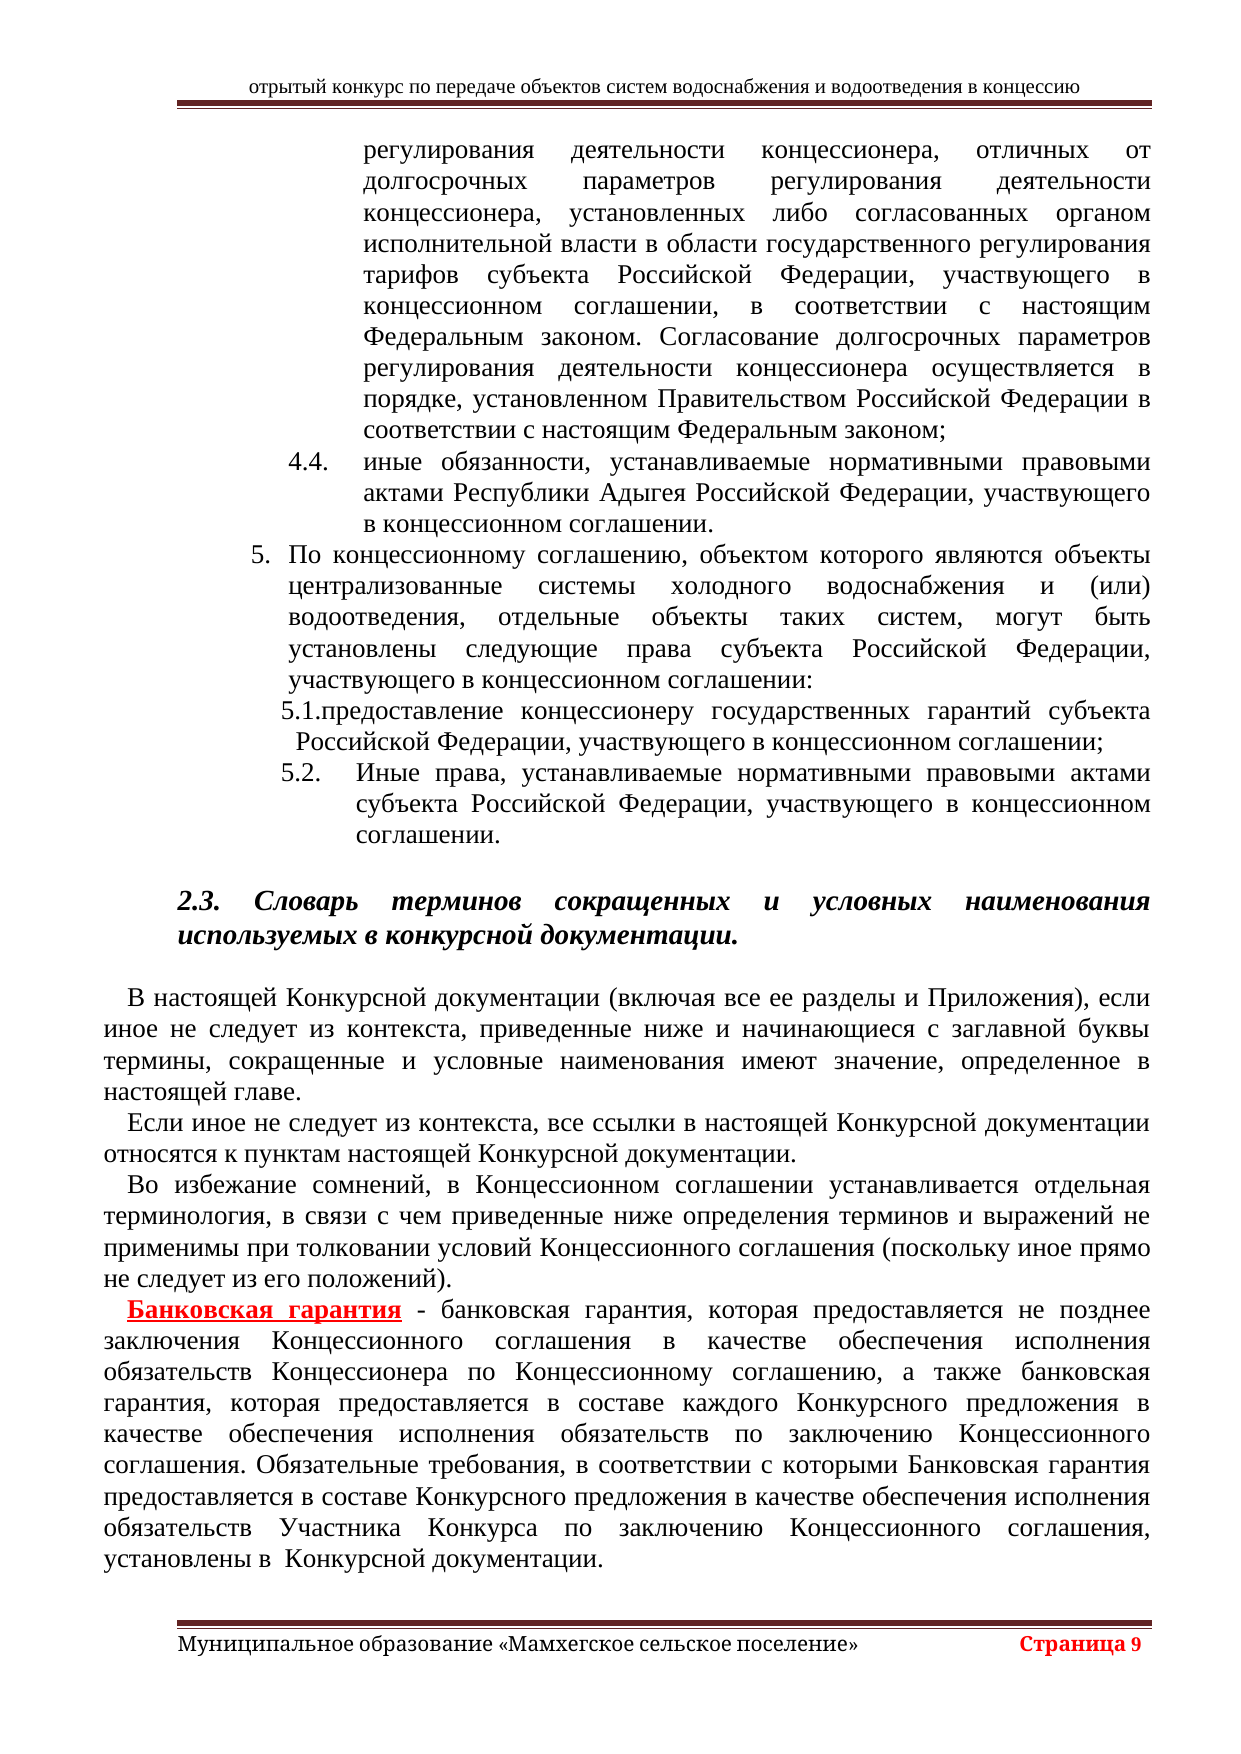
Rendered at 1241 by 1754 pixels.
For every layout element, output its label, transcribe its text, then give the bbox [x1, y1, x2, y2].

text Банковская гарантия - банковская гарантия, которая предоставляется не позднее заключения Концессионного соглашения в качестве обеспечения исполнения обязательств Концессионера по Концессионному соглашению, а также банковская гарантия, которая предоставляется в составе каждого Конкурсного предложения в качестве обеспечения исполнения обязательств по заключению Концессионного соглашения. Обязательные требования, в соответствии с которыми Банковская гарантия предоставляется в составе Конкурсного предложения в качестве обеспечения исполнения обязательств Участника Конкурса по заключению Концессионного соглашения, установлены в Конкурсной документации. [103, 1293, 1152, 1573]
text Если иное не следует из контекста, все ссылки в настоящей Конкурсной документации относятся к пунктам настоящей Конкурсной документации. [103, 1106, 1152, 1168]
list иные обязанности, устанавливаемые нормативными правовыми актами Республики Адыгея Российской Федерации, участвующего в концессионном соглашении. [288, 445, 1152, 538]
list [288, 133, 1152, 445]
list Иные права, устанавливаемые нормативными правовыми актами субъекта Российской Федерации, участвующего в концессионном соглашении. [281, 756, 1152, 850]
text В настоящей Конкурсной документации (включая все ее разделы и Приложения), если иное не следует из контекста, приведенные ниже и начинающиеся с заглавной буквы термины, сокращенные и условные наименования имеют значение, определенное в настоящей главе. [103, 981, 1152, 1106]
text Во избежание сомнений, в Концессионном соглашении устанавливается отдельная терминология, в связи с чем приведенные ниже определения терминов и выражений не применимы при толковании условий Концессионного соглашения (поскольку иное прямо не следует из его положений). [103, 1168, 1152, 1293]
text 2.3. Словарь терминов сокращенных и условных наименования используемых в конкурсной документации. [177, 883, 1152, 950]
list 5.1.предоставление концессионеру государственных гарантий субъекта Российской Федерации, участвующего в концессионном соглашении; [281, 694, 1152, 756]
list По концессионному соглашению, объектом которого являются объекты централизованные системы холодного водоснабжения и (или) водоотведения, отдельные объекты таких систем, могут быть установлены следующие права субъекта Российской Федерации, участвующего в концессионном соглашении: [251, 538, 1152, 694]
